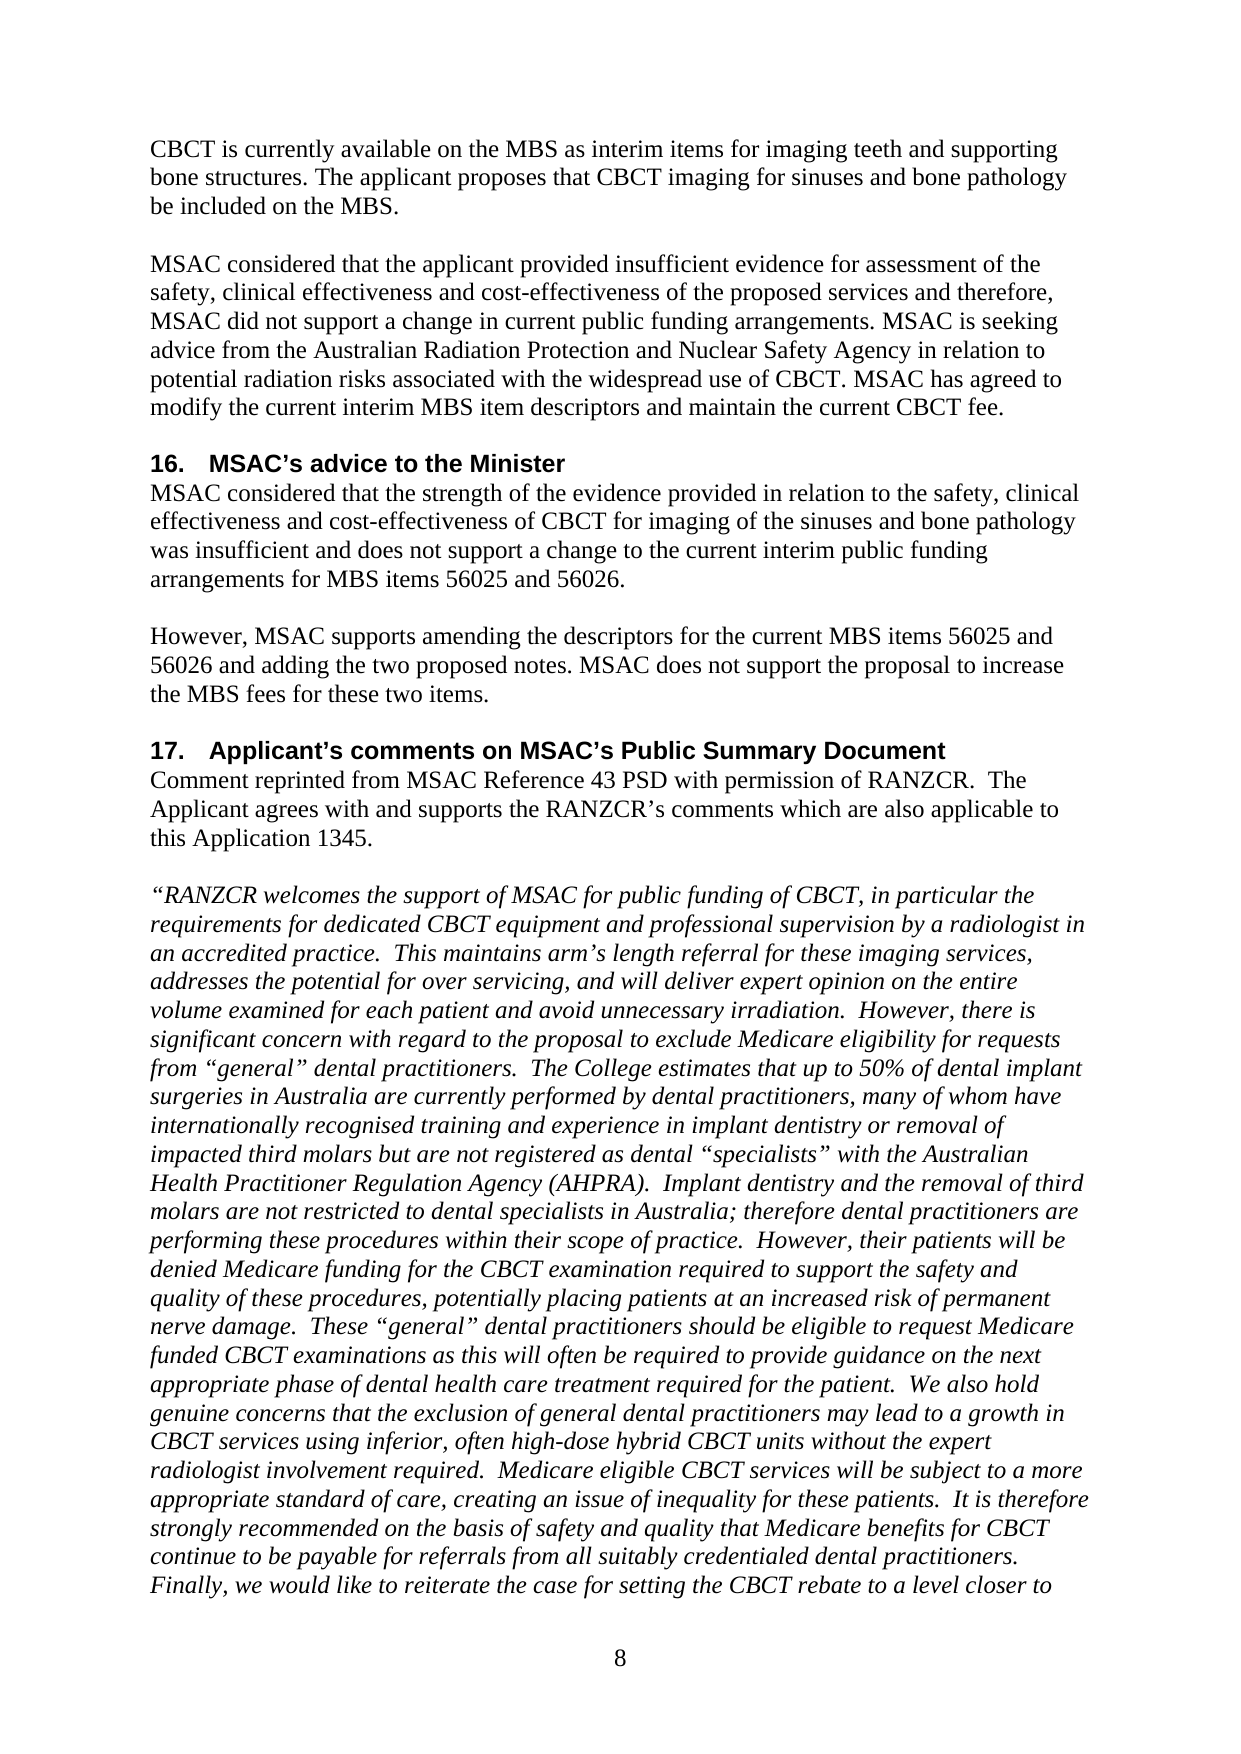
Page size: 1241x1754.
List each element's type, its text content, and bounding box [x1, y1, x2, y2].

text However, MSAC supports amending the descriptors for the current MBS items 56025 and 56026 and adding the two proposed notes. MSAC does not support the proposal to increase the MBS fees for these two items. [150, 621, 1090, 708]
text MSAC considered that the applicant provided insufficient evidence for assessment of the safety, clinical effectiveness and cost-effectiveness of the proposed services and therefore, MSAC did not support a change in current public funding arrangements. MSAC is seeking advice from the Australian Radiation Protection and Nuclear Safety Agency in relation to potential radiation risks associated with the widespread use of CBCT. MSAC has agreed to modify the current interim MBS item descriptors and maintain the current CBCT fee. [150, 249, 1090, 421]
text CBCT is currently available on the MBS as interim items for imaging teeth and supporting bone structures. The applicant proposes that CBCT imaging for sinuses and bone pathology be included on the MBS. [150, 134, 1090, 220]
text 16. MSAC’s advice to the Minister [150, 449, 1090, 478]
text 17. Applicant’s comments on MSAC’s Public Summary Document [150, 736, 1090, 765]
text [150, 880, 1090, 1599]
text Comment reprinted from MSAC Reference 43 PSD with permission of RANZCR. The Applicant agrees with and supports the RANZCR’s comments which are also applicable to this Application 1345. [150, 765, 1090, 851]
text MSAC considered that the strength of the evidence provided in relation to the safety, clinical effectiveness and cost-effectiveness of CBCT for imaging of the sinuses and bone pathology was insufficient and does not support a change to the current interim public funding arrangements for MBS items 56025 and 56026. [150, 478, 1090, 593]
